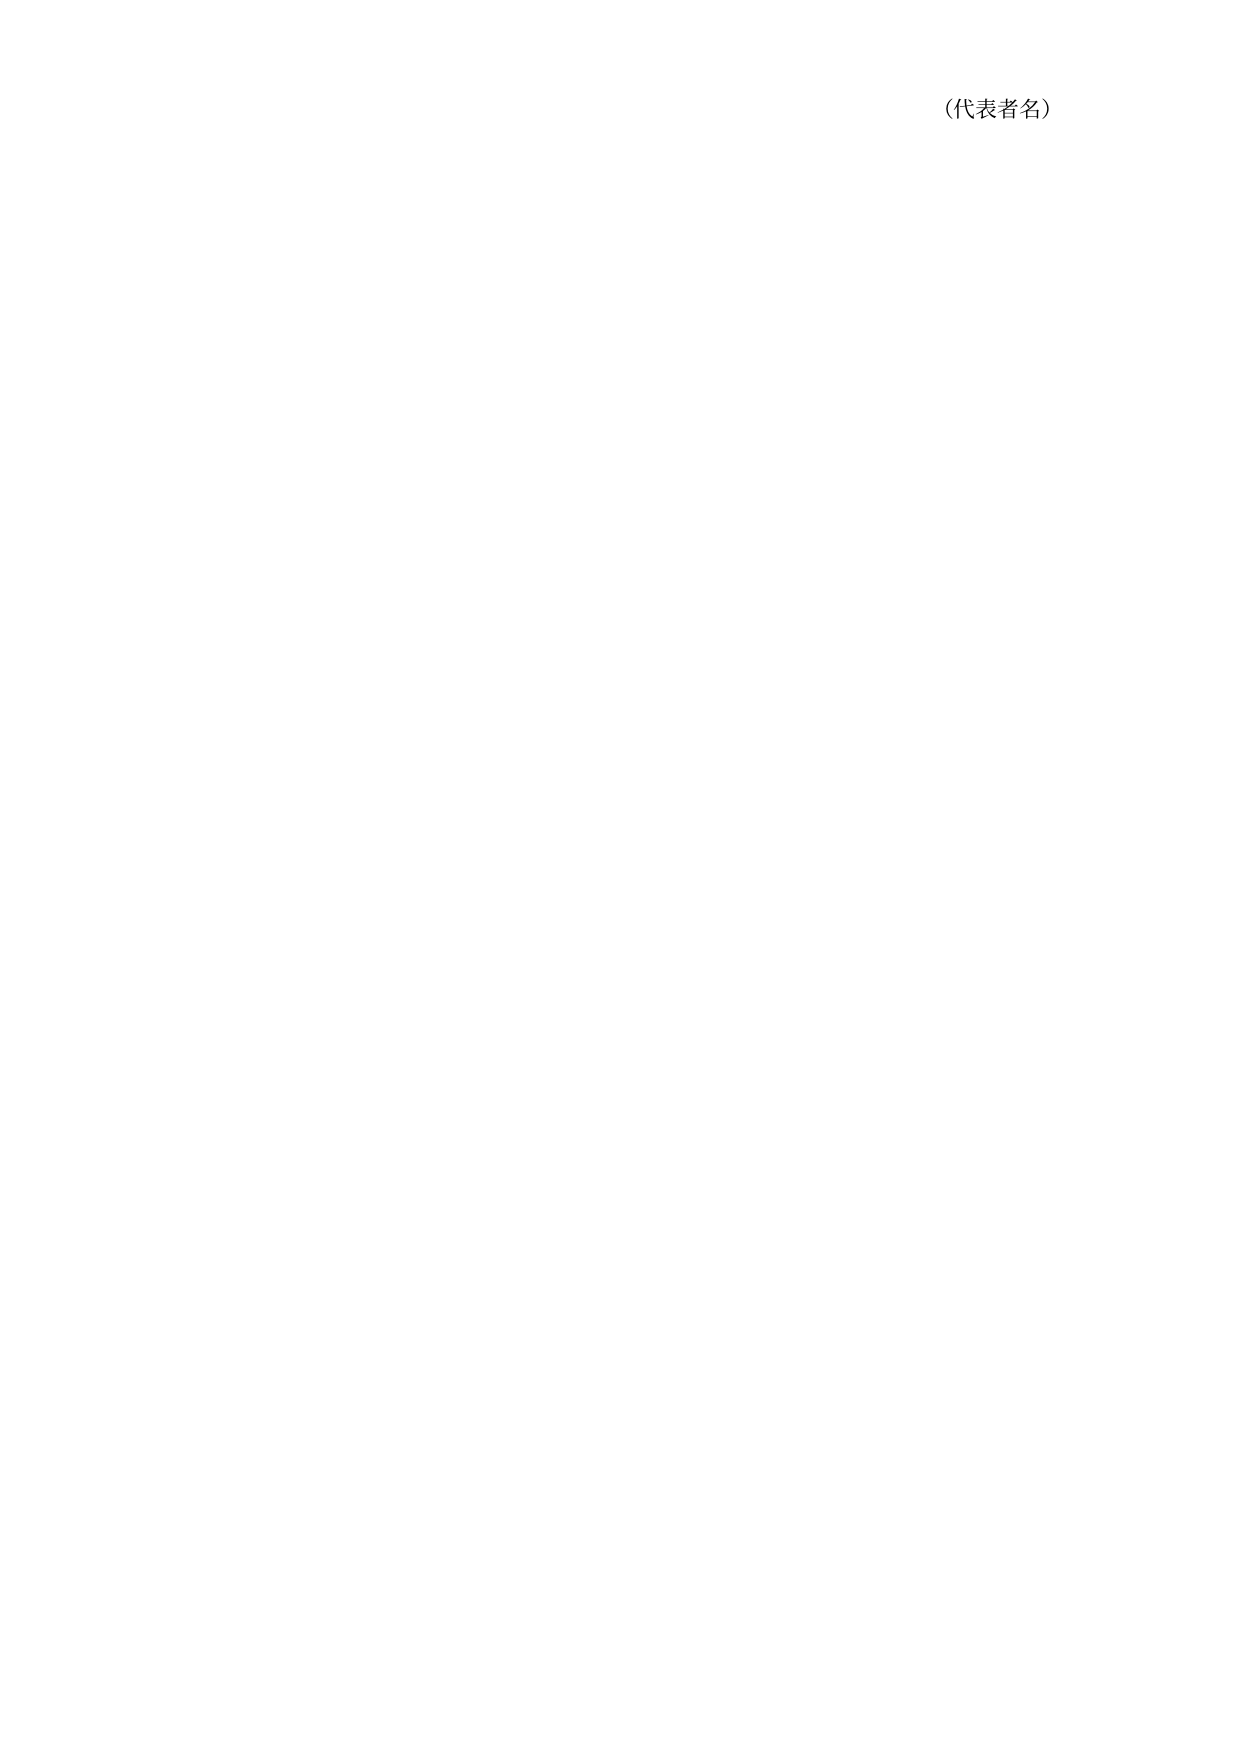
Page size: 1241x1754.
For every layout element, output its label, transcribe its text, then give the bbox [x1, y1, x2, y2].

text （代表者名） [155, 89, 1063, 127]
